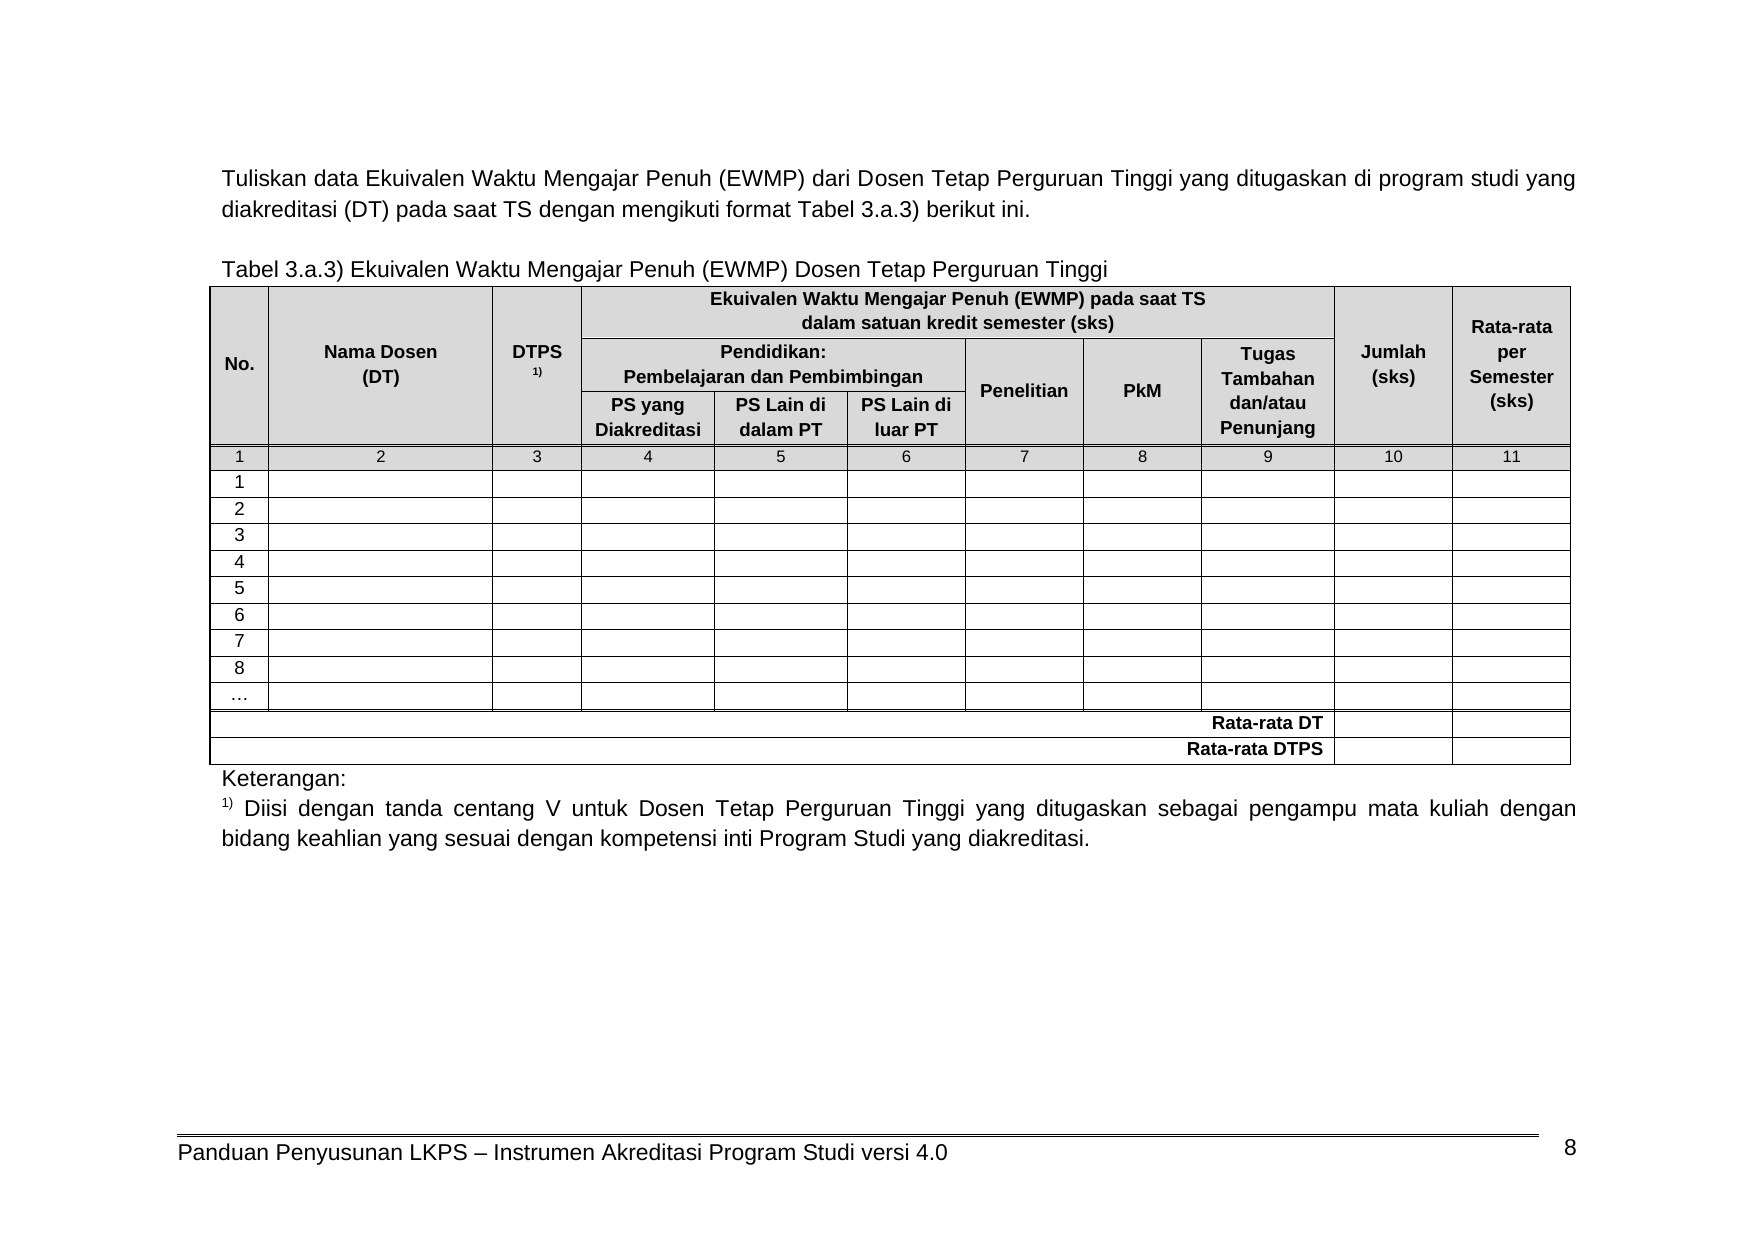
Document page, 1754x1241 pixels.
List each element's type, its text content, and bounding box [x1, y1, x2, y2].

table_cell [493, 498, 581, 523]
table_cell [848, 524, 965, 550]
table_cell [582, 498, 714, 523]
table_cell PkM [1084, 339, 1201, 444]
table_cell [1453, 498, 1570, 523]
table_cell [1453, 657, 1570, 682]
table_cell [493, 577, 581, 603]
table_cell [1084, 498, 1201, 523]
table_header Jumlah (sks) [1335, 287, 1452, 444]
table_cell [1202, 498, 1334, 523]
table_cell [1453, 551, 1570, 576]
table_cell 11 [1453, 447, 1570, 470]
table_cell … [211, 683, 268, 708]
table_cell Penelitian [966, 339, 1083, 444]
table_cell 8 [1084, 447, 1201, 470]
table_cell [966, 524, 1083, 550]
table_cell [848, 498, 965, 523]
table_cell PS Lain di dalam PT [715, 392, 847, 444]
table_cell [582, 471, 714, 497]
table_cell [966, 471, 1083, 497]
table_cell [966, 498, 1083, 523]
table_cell 6 [211, 604, 268, 629]
table_cell [1202, 657, 1334, 682]
table_cell [269, 471, 492, 497]
table_cell [269, 524, 492, 550]
table_cell [1084, 604, 1201, 629]
table_cell [582, 604, 714, 629]
table_cell [1335, 738, 1452, 763]
table_cell PS Lain di luar PT [848, 392, 965, 444]
table_cell [1453, 630, 1570, 656]
table_cell [493, 657, 581, 682]
table_cell [269, 683, 492, 708]
table_cell [269, 657, 492, 682]
table_cell [1335, 657, 1452, 682]
table_header Nama Dosen (DT) [269, 287, 492, 444]
table_cell [1453, 683, 1570, 708]
table_cell [1335, 524, 1452, 550]
table_cell [493, 524, 581, 550]
table_cell [715, 657, 847, 682]
table_cell 1 [211, 471, 268, 497]
table_cell [1202, 524, 1334, 550]
table_cell [1084, 524, 1201, 550]
table_cell 5 [715, 447, 847, 470]
table_cell Tugas Tambahan dan/atau Penunjang [1202, 339, 1334, 444]
table_cell [582, 577, 714, 603]
table_cell Rata-rata DTPS [211, 738, 1334, 763]
text Tuliskan data Ekuivalen Waktu Mengajar Penuh (EWMP) dari Dosen Tetap Perguruan Tinggi yang ditugaskan di program studi yang diakreditasi (DT) pada saat TS dengan mengikuti format Tabel 3.a.3) berikut ini. [221, 165, 1577, 222]
table_cell [715, 630, 847, 656]
table_cell Pendidikan: Pembelajaran dan Pembimbingan [582, 339, 965, 391]
table_cell [1335, 551, 1452, 576]
table_cell [582, 683, 714, 708]
table_cell [269, 604, 492, 629]
table_cell 2 [211, 498, 268, 523]
table_cell [715, 577, 847, 603]
table_cell 2 [269, 447, 492, 470]
table_header No. [211, 287, 268, 444]
table_header Ekuivalen Waktu Mengajar Penuh (EWMP) pada saat TS dalam satuan kredit semester (sks) [582, 287, 1334, 337]
table_cell [966, 630, 1083, 656]
table_cell [1335, 712, 1452, 737]
table_cell [1335, 683, 1452, 708]
table_cell [966, 604, 1083, 629]
table_cell [493, 604, 581, 629]
table_cell [1335, 471, 1452, 497]
table_cell 7 [966, 447, 1083, 470]
table_header DTPS 1) [493, 287, 581, 444]
table_cell [1084, 551, 1201, 576]
table_cell [1084, 471, 1201, 497]
table_header Rata-rata per Semester (sks) [1453, 287, 1570, 444]
table_cell [1453, 712, 1570, 737]
table_cell [1335, 498, 1452, 523]
table_cell [1084, 657, 1201, 682]
table_cell [1202, 683, 1334, 708]
table_cell [1335, 577, 1452, 603]
table_cell 8 [211, 657, 268, 682]
table_cell [715, 604, 847, 629]
table_cell 3 [211, 524, 268, 550]
table_cell [1453, 738, 1570, 763]
table_cell [848, 657, 965, 682]
table_cell 4 [582, 447, 714, 470]
text Keterangan: [221, 764, 1577, 791]
table_cell [848, 471, 965, 497]
table_cell [848, 683, 965, 708]
table_cell [1335, 604, 1452, 629]
table_cell [848, 630, 965, 656]
text Tabel 3.a.3) Ekuivalen Waktu Mengajar Penuh (EWMP) Dosen Tetap Perguruan Tinggi [221, 256, 1577, 282]
table_cell [1453, 524, 1570, 550]
table_cell [715, 551, 847, 576]
table_cell [715, 524, 847, 550]
table_cell 10 [1335, 447, 1452, 470]
table_cell 1 [211, 447, 268, 470]
table_cell [269, 630, 492, 656]
table_cell 5 [211, 577, 268, 603]
table_cell [1202, 604, 1334, 629]
table_cell [848, 551, 965, 576]
table_cell 6 [848, 447, 965, 470]
table_cell [1453, 577, 1570, 603]
table_cell PS yang Diakreditasi [582, 392, 714, 444]
table_cell [966, 683, 1083, 708]
table_cell [269, 498, 492, 523]
table_cell [269, 551, 492, 576]
table_cell 3 [493, 447, 581, 470]
table_cell 9 [1202, 447, 1334, 470]
table_cell [582, 524, 714, 550]
table_cell [1202, 471, 1334, 497]
table_cell [493, 683, 581, 708]
table_cell [848, 577, 965, 603]
table_cell [966, 657, 1083, 682]
table_cell [493, 630, 581, 656]
table_cell [582, 551, 714, 576]
table_cell [715, 471, 847, 497]
table_cell [1335, 630, 1452, 656]
table_cell [966, 551, 1083, 576]
table_cell [582, 657, 714, 682]
table_cell [1084, 577, 1201, 603]
table_cell [848, 604, 965, 629]
table_cell [493, 551, 581, 576]
table_cell [582, 630, 714, 656]
table_cell [1202, 551, 1334, 576]
table_cell [1453, 604, 1570, 629]
text 1) Diisi dengan tanda centang V untuk Dosen Tetap Perguruan Tinggi yang ditugaskan sebagai pengampu mata kuliah dengan bidang keahlian yang sesuai dengan kompetensi inti Program Studi yang diakreditasi. [221, 795, 1577, 851]
table_cell Rata-rata DT [211, 712, 1334, 737]
table_cell 7 [211, 630, 268, 656]
table_cell [966, 577, 1083, 603]
table_cell [269, 577, 492, 603]
table_cell [493, 471, 581, 497]
table_cell 4 [211, 551, 268, 576]
table_cell [1084, 630, 1201, 656]
table_cell [1084, 683, 1201, 708]
table_cell [715, 498, 847, 523]
table_cell [1453, 471, 1570, 497]
table_cell [1202, 577, 1334, 603]
table_cell [715, 683, 847, 708]
table_cell [1202, 630, 1334, 656]
